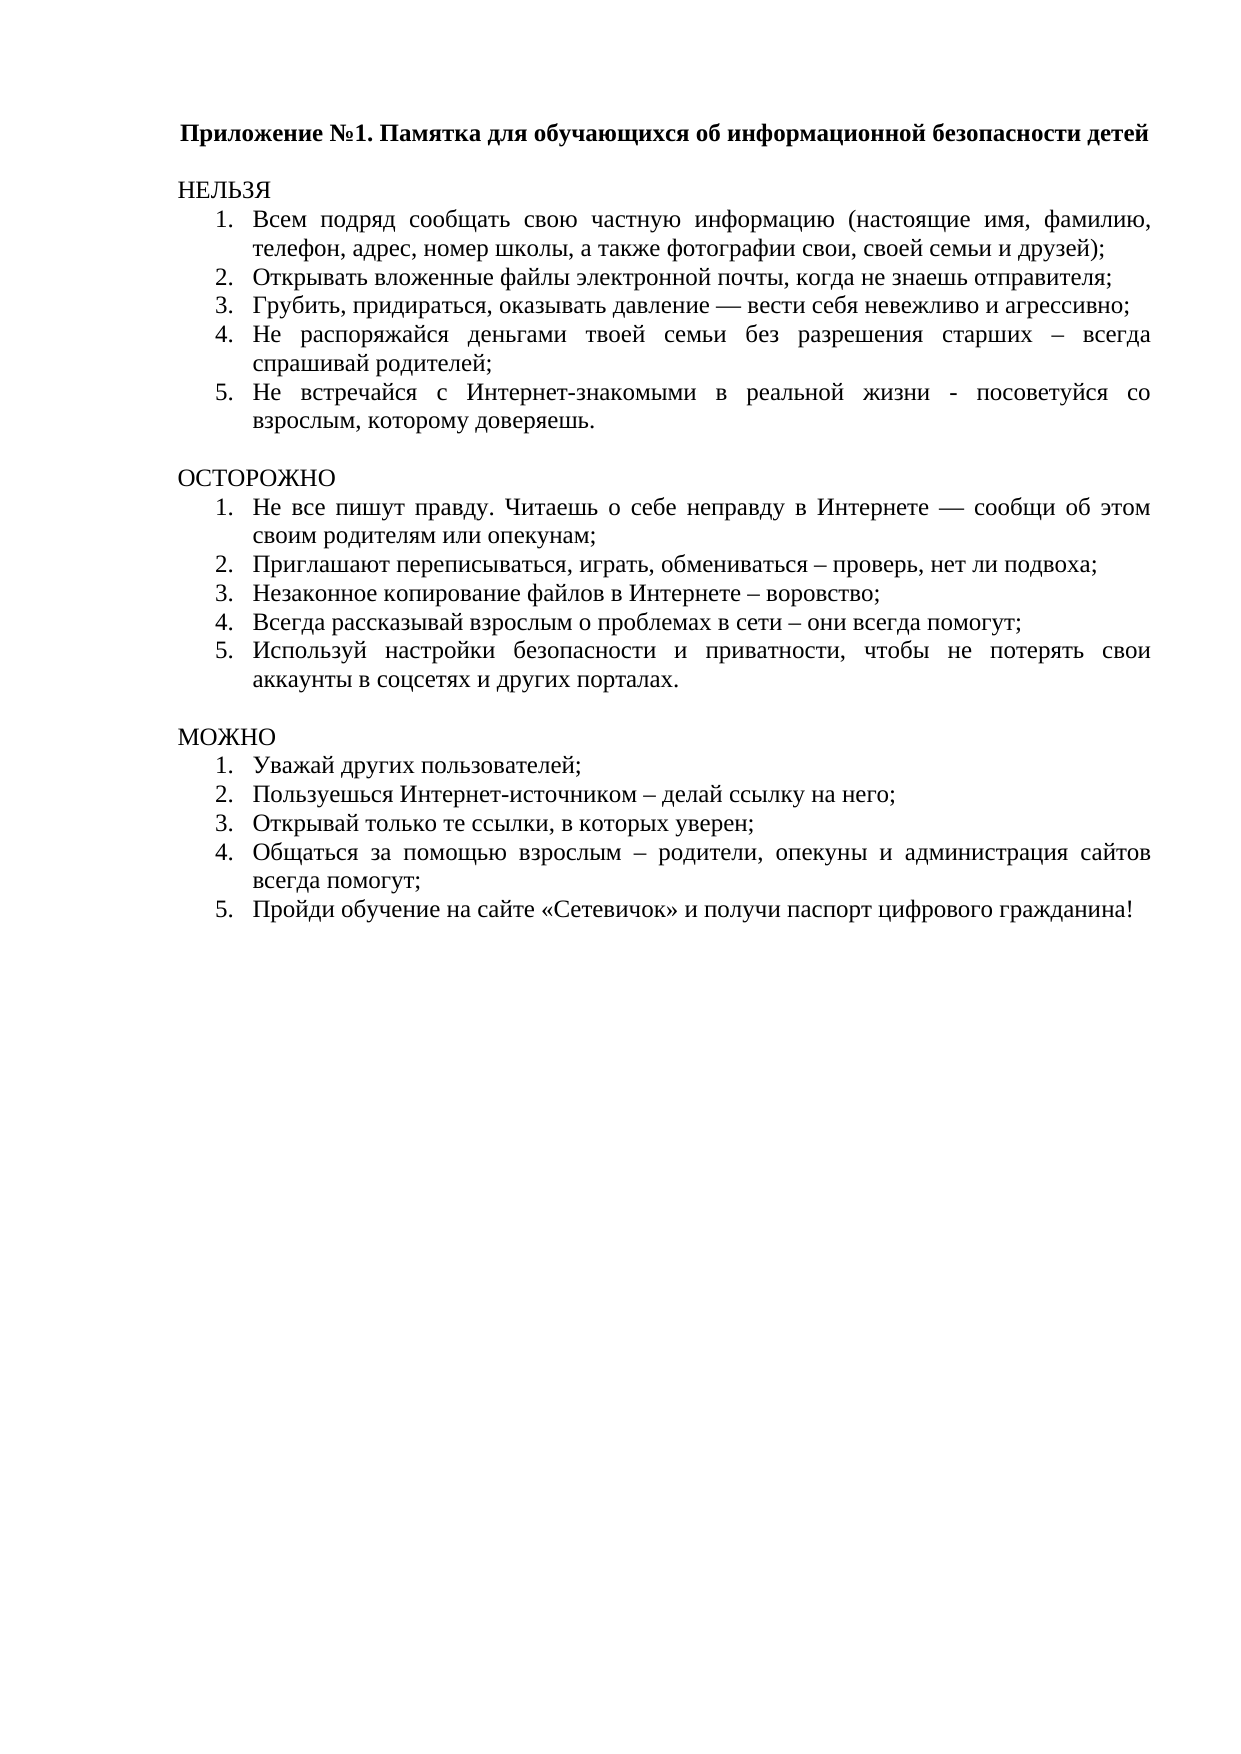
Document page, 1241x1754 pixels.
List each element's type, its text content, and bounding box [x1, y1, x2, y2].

list Общаться за помощью взрослым – родители, опекуны и администрация сайтов всегда помогут; [215, 837, 1152, 894]
text НЕЛЬЗЯ [177, 176, 1152, 204]
list Используй настройки безопасности и приватности, чтобы не потерять свои аккаунты в соцсетях и других порталах. [215, 636, 1152, 693]
list Приглашают переписываться, играть, обмениваться – проверь, нет ли подвоха; [215, 549, 1152, 578]
list Открывай только те ссылки, в которых уверен; [215, 808, 1152, 837]
list Не встречайся с Интернет-знакомыми в реальной жизни - посоветуйся со взрослым, которому доверяешь. [215, 377, 1152, 434]
list Открывать вложенные файлы электронной почты, когда не знаешь отправителя; [215, 262, 1152, 291]
text МОЖНО [177, 722, 1152, 751]
list Всем подряд сообщать свою частную информацию (настоящие имя, фамилию, телефон, адрес, номер школы, а также фотографии свои, своей семьи и друзей); [215, 204, 1152, 262]
list Незаконное копирование файлов в Интернете – воровство; [215, 578, 1152, 607]
list Пройди обучение на сайте «Сетевичок» и получи паспорт цифрового гражданина! [215, 894, 1152, 923]
list Пользуешься Интернет-источником – делай ссылку на него; [215, 779, 1152, 808]
list Грубить, придираться, оказывать давление — вести себя невежливо и агрессивно; [215, 291, 1152, 319]
text ОСТОРОЖНО [177, 463, 1152, 492]
list Не распоряжайся деньгами твоей семьи без разрешения старших – всегда спрашивай родителей; [215, 319, 1152, 377]
list Уважай других пользователей; [215, 751, 1152, 779]
text Приложение №1. Памятка для обучающихся об информационной безопасности детей [177, 118, 1152, 147]
list Не все пишут правду. Читаешь о себе неправду в Интернете — сообщи об этом своим родителям или опекунам; [215, 492, 1152, 549]
list Всегда рассказывай взрослым о проблемах в сети – они всегда помогут; [215, 607, 1152, 636]
